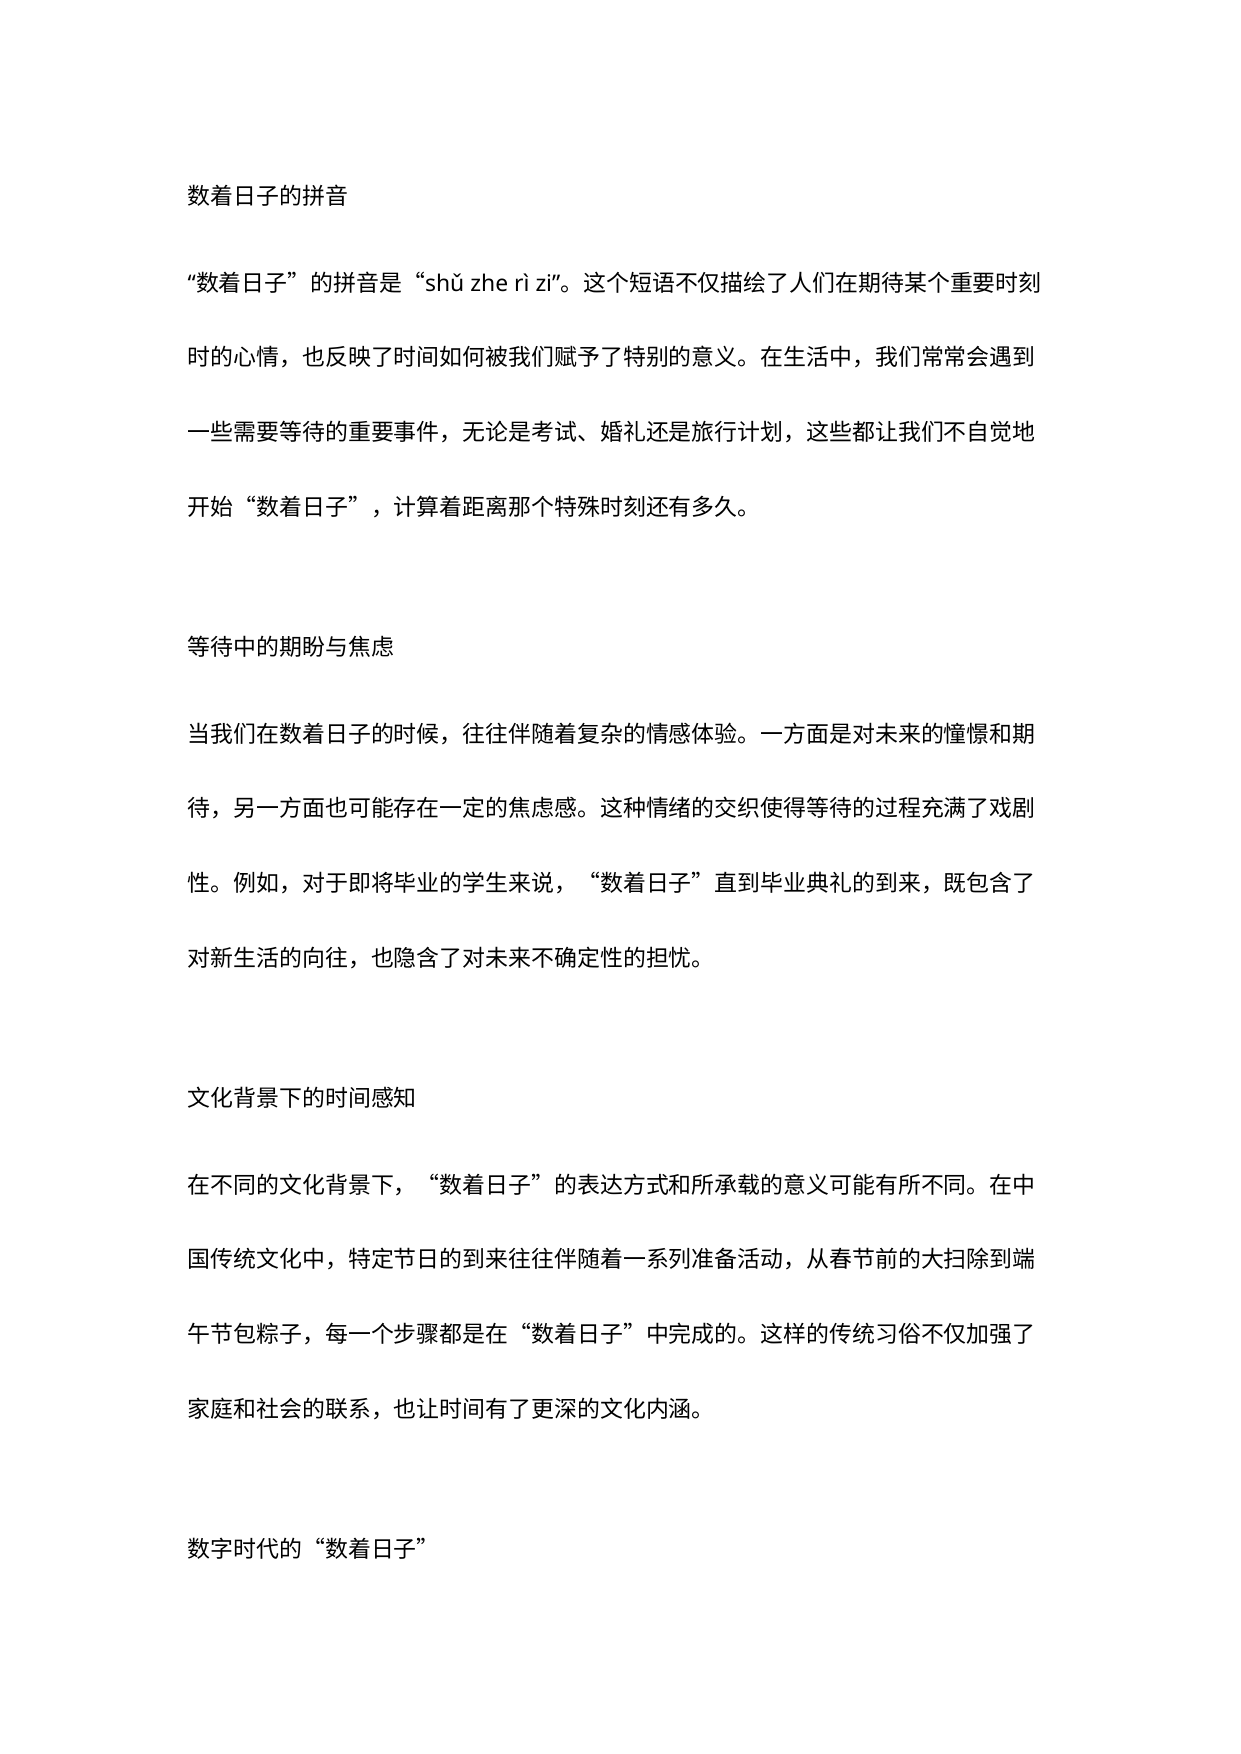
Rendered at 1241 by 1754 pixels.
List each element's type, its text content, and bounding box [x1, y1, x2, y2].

text 在不同的文化背景下，“数着日子”的表达方式和所承载的意义可能有所不同。在中国传统文化中，特定节日的到来往往伴随着一系列准备活动，从春节前的大扫除到端午节包粽子，每一个步骤都是在“数着日子”中完成的。这样的传统习俗不仅加强了家庭和社会的联系，也让时间有了更深的文化内涵。 [187, 1151, 1053, 1440]
text “数着日子”的拼音是“shǔ zhe rì zi”。这个短语不仅描绘了人们在期待某个重要时刻时的心情，也反映了时间如何被我们赋予了特别的意义。在生活中，我们常常会遇到一些需要等待的重要事件，无论是考试、婚礼还是旅行计划，这些都让我们不自觉地开始“数着日子”，计算着距离那个特殊时刻还有多久。 [187, 248, 1053, 538]
text 等待中的期盼与焦虑 [187, 613, 1053, 678]
text 数着日子的拼音 [187, 162, 1053, 227]
text 数字时代的“数着日子” [187, 1515, 1053, 1580]
text 当我们在数着日子的时候，往往伴随着复杂的情感体验。一方面是对未来的憧憬和期待，另一方面也可能存在一定的焦虑感。这种情绪的交织使得等待的过程充满了戏剧性。例如，对于即将毕业的学生来说，“数着日子”直到毕业典礼的到来，既包含了对新生活的向往，也隐含了对未来不确定性的担忧。 [187, 699, 1053, 989]
text 文化背景下的时间感知 [187, 1064, 1053, 1129]
